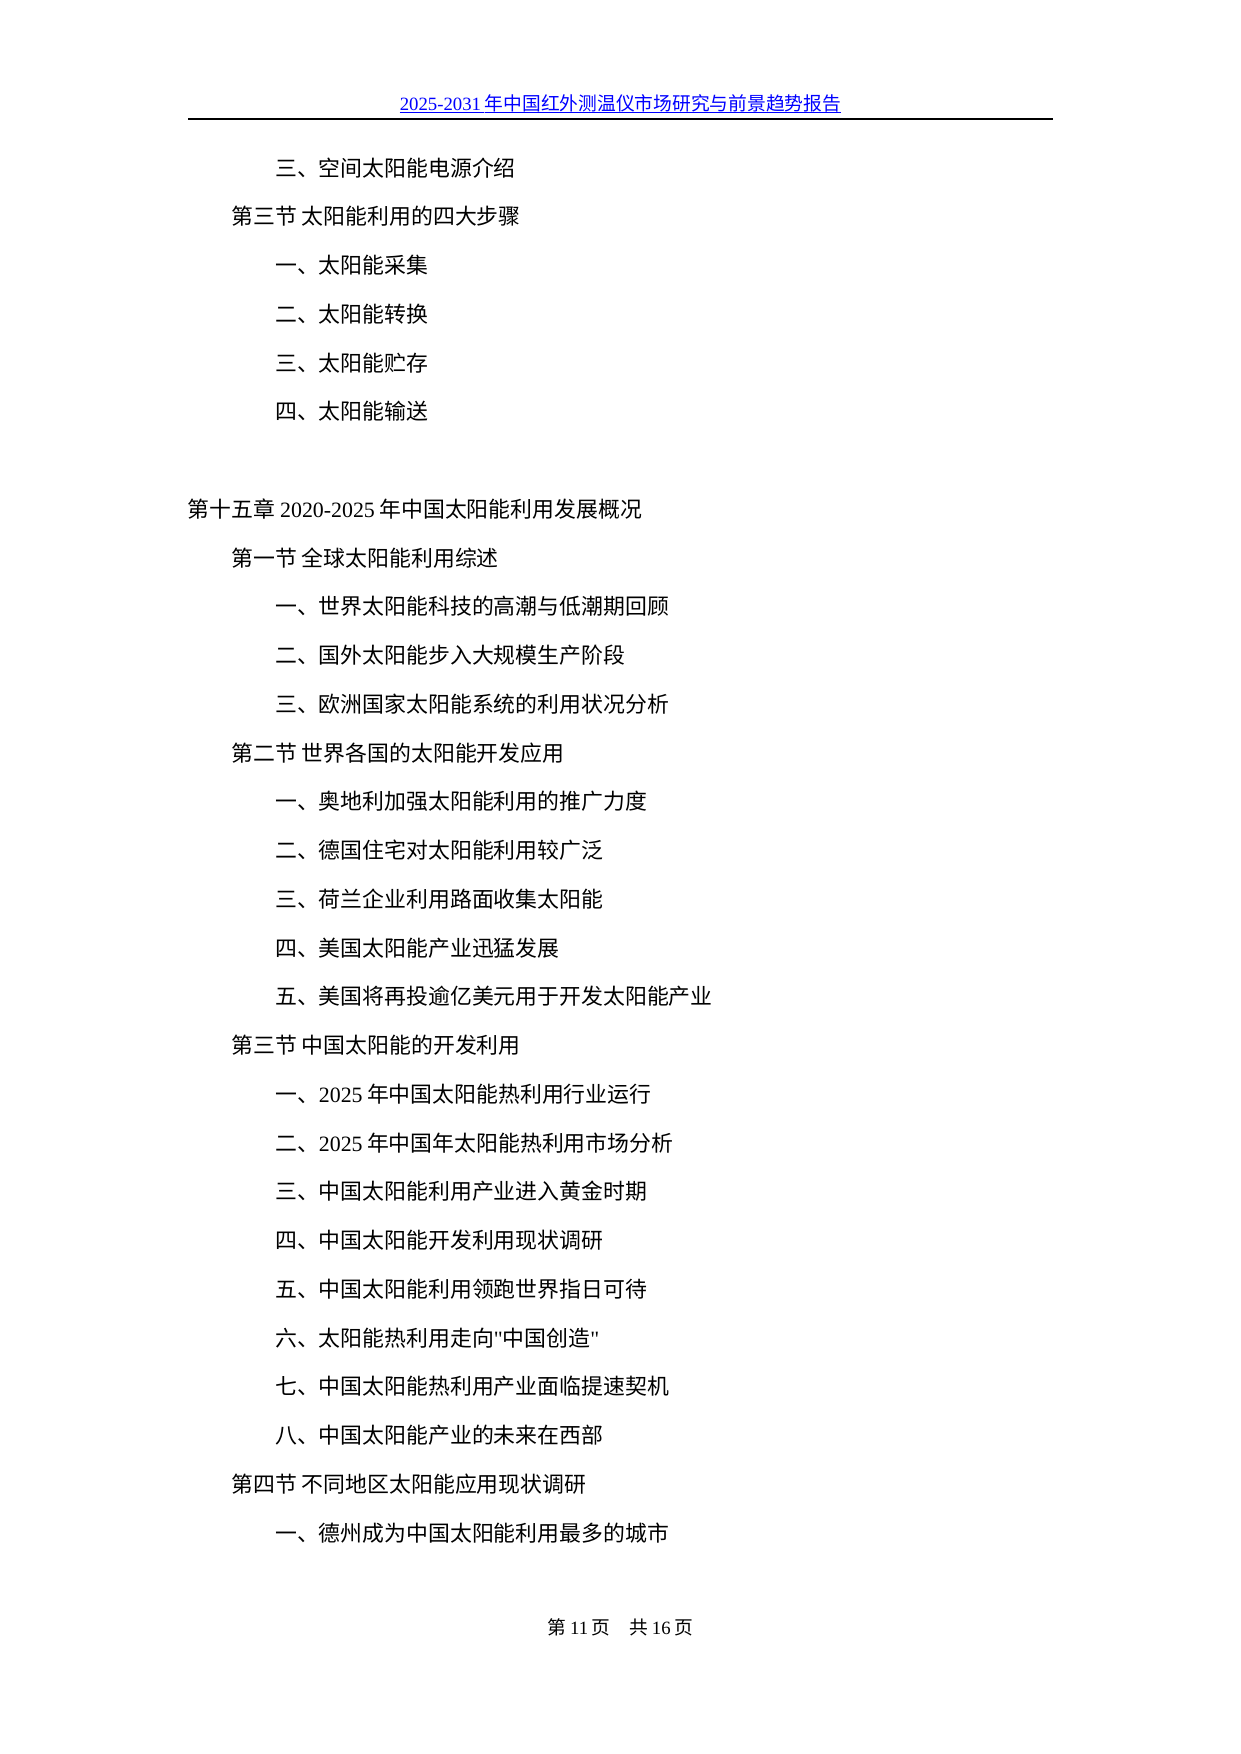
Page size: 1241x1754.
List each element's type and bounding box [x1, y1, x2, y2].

text [187, 150, 1053, 1548]
